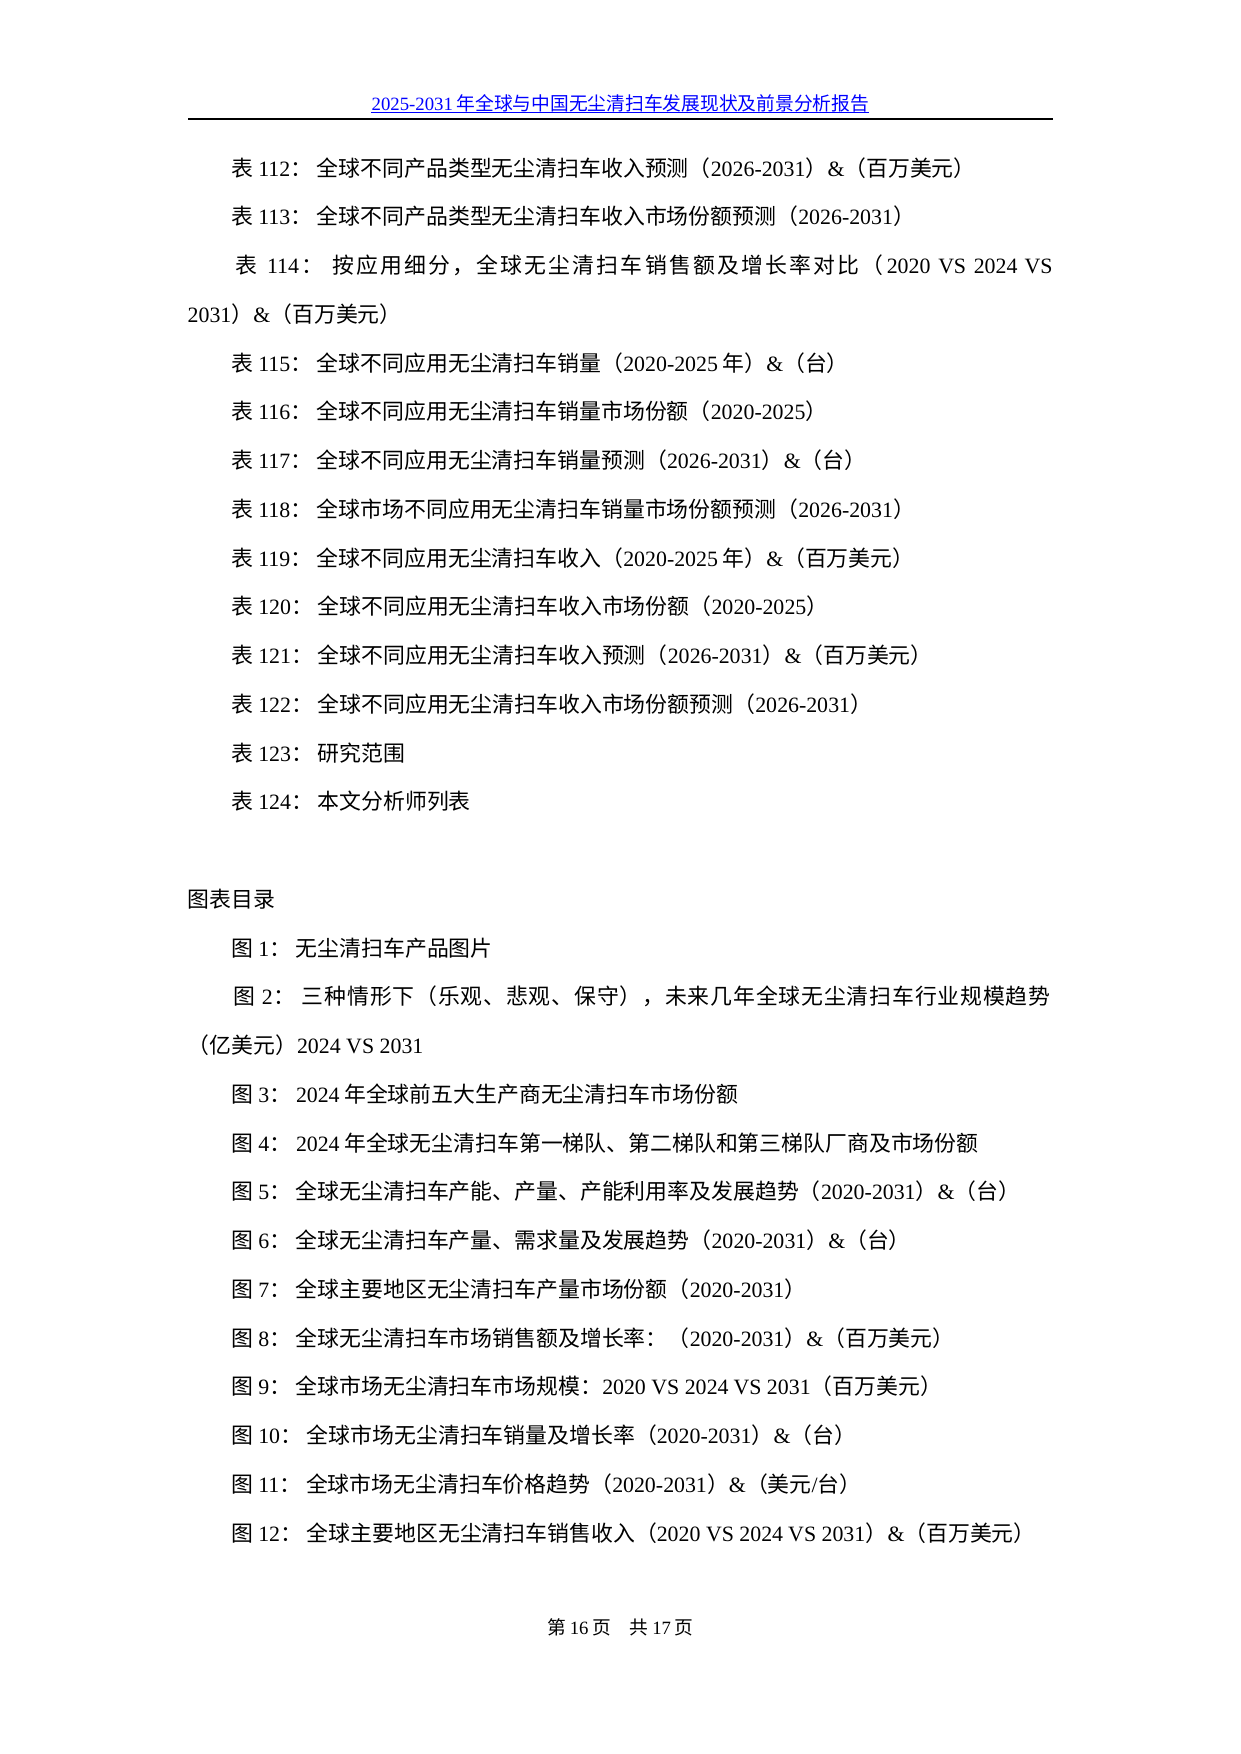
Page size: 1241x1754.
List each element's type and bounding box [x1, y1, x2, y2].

text [187, 150, 1053, 1548]
